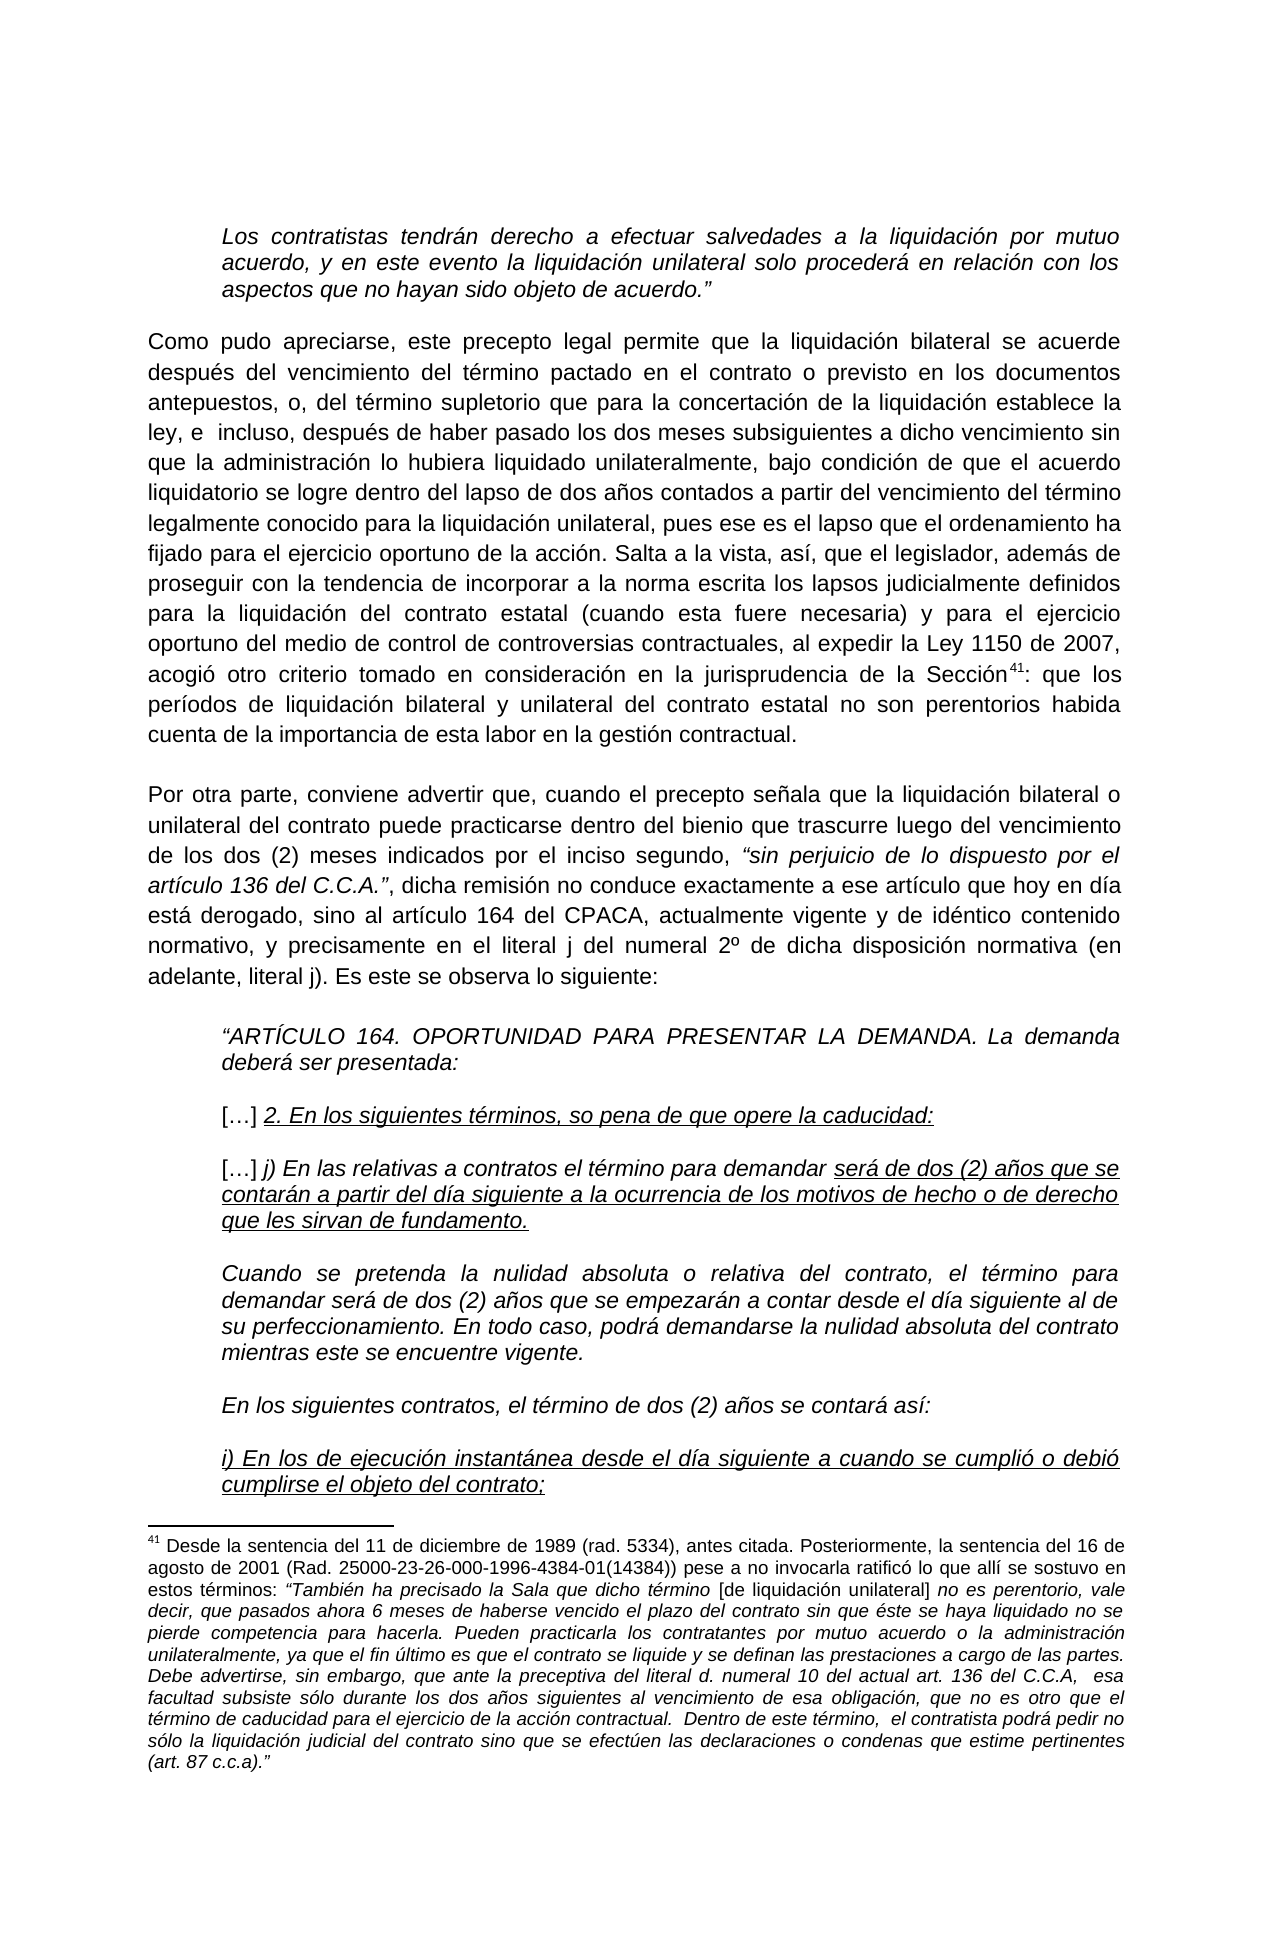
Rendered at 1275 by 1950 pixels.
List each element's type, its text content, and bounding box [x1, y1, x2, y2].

text Por otra parte, conviene advertir que, cuando el precepto señala que la liquidación bilateral o unilateral del contrato puede practicarse dentro del bienio que trascurre luego del vencimiento de los dos (2) meses indicados por el inciso segundo, “sin perjuicio de lo dispuesto por el artículo 136 del C.C.A.”, dicha remisión no conduce exactamente a ese artículo que hoy en día está derogado, sino al artículo 164 del CPACA, actualmente vigente y de idéntico contenido normativo, y precisamente en el literal j del numeral 2º de dicha disposición normativa (en adelante, literal j). Es este se observa lo siguiente: [148, 781, 1122, 989]
text i) En los de ejecución instantánea desde el día siguiente a cuando se cumplió o debió cumplirse el objeto del contrato; [221, 1445, 1122, 1497]
text Los contratistas tendrán derecho a efectuar salvedades a la liquidación por mutuo acuerdo, y en este evento la liquidación unilateral solo procederá en relación con los aspectos que no hayan sido objeto de acuerdo.” [222, 223, 1122, 302]
text En los siguientes contratos, el término de dos (2) años se contará así: [221, 1392, 1122, 1418]
text Cuando se pretenda la nulidad absoluta o relativa del contrato, el término para demandar será de dos (2) años que se empezarán a contar desde el día siguiente al de su perfeccionamiento. En todo caso, podrá demandarse la nulidad absoluta del contrato mientras este se encuentre vigente. [221, 1260, 1122, 1366]
text “ARTÍCULO 164. OPORTUNIDAD PARA PRESENTAR LA DEMANDA. La demanda deberá ser presentada: [221, 1023, 1122, 1076]
text […] 2. En los siguientes términos, so pena de que opere la caducidad: [221, 1102, 1122, 1128]
text Como pudo apreciarse, este precepto legal permite que la liquidación bilateral se acuerde después del vencimiento del término pactado en el contrato o previsto en los documentos antepuestos, o, del término supletorio que para la concertación de la liquidación establece la ley, e incluso, después de haber pasado los dos meses subsiguientes a dicho vencimiento sin que la administración lo hubiera liquidado unilateralmente, bajo condición de que el acuerdo liquidatorio se logre dentro del lapso de dos años contados a partir del vencimiento del término legalmente conocido para la liquidación unilateral, pues ese es el lapso que el ordenamiento ha fijado para el ejercicio oportuno de la acción. Salta a la vista, así, que el legislador, además de proseguir con la tendencia de incorporar a la norma escrita los lapsos judicialmente definidos para la liquidación del contrato estatal (cuando esta fuere necesaria) y para el ejercicio oportuno del medio de control de controversias contractuales, al expedir la Ley 1150 de 2007, acogió otro criterio tomado en consideración en la jurisprudencia de la Sección: que los períodos de liquidación bilateral y unilateral del contrato estatal no son perentorios habida cuenta de la importancia de esta labor en la gestión contractual. [148, 328, 1122, 747]
text […] j) En las relativas a contratos el término para demandar será de dos (2) años que se contarán a partir del día siguiente a la ocurrencia de los motivos de hecho o de derecho que les sirvan de fundamento. [221, 1155, 1122, 1234]
